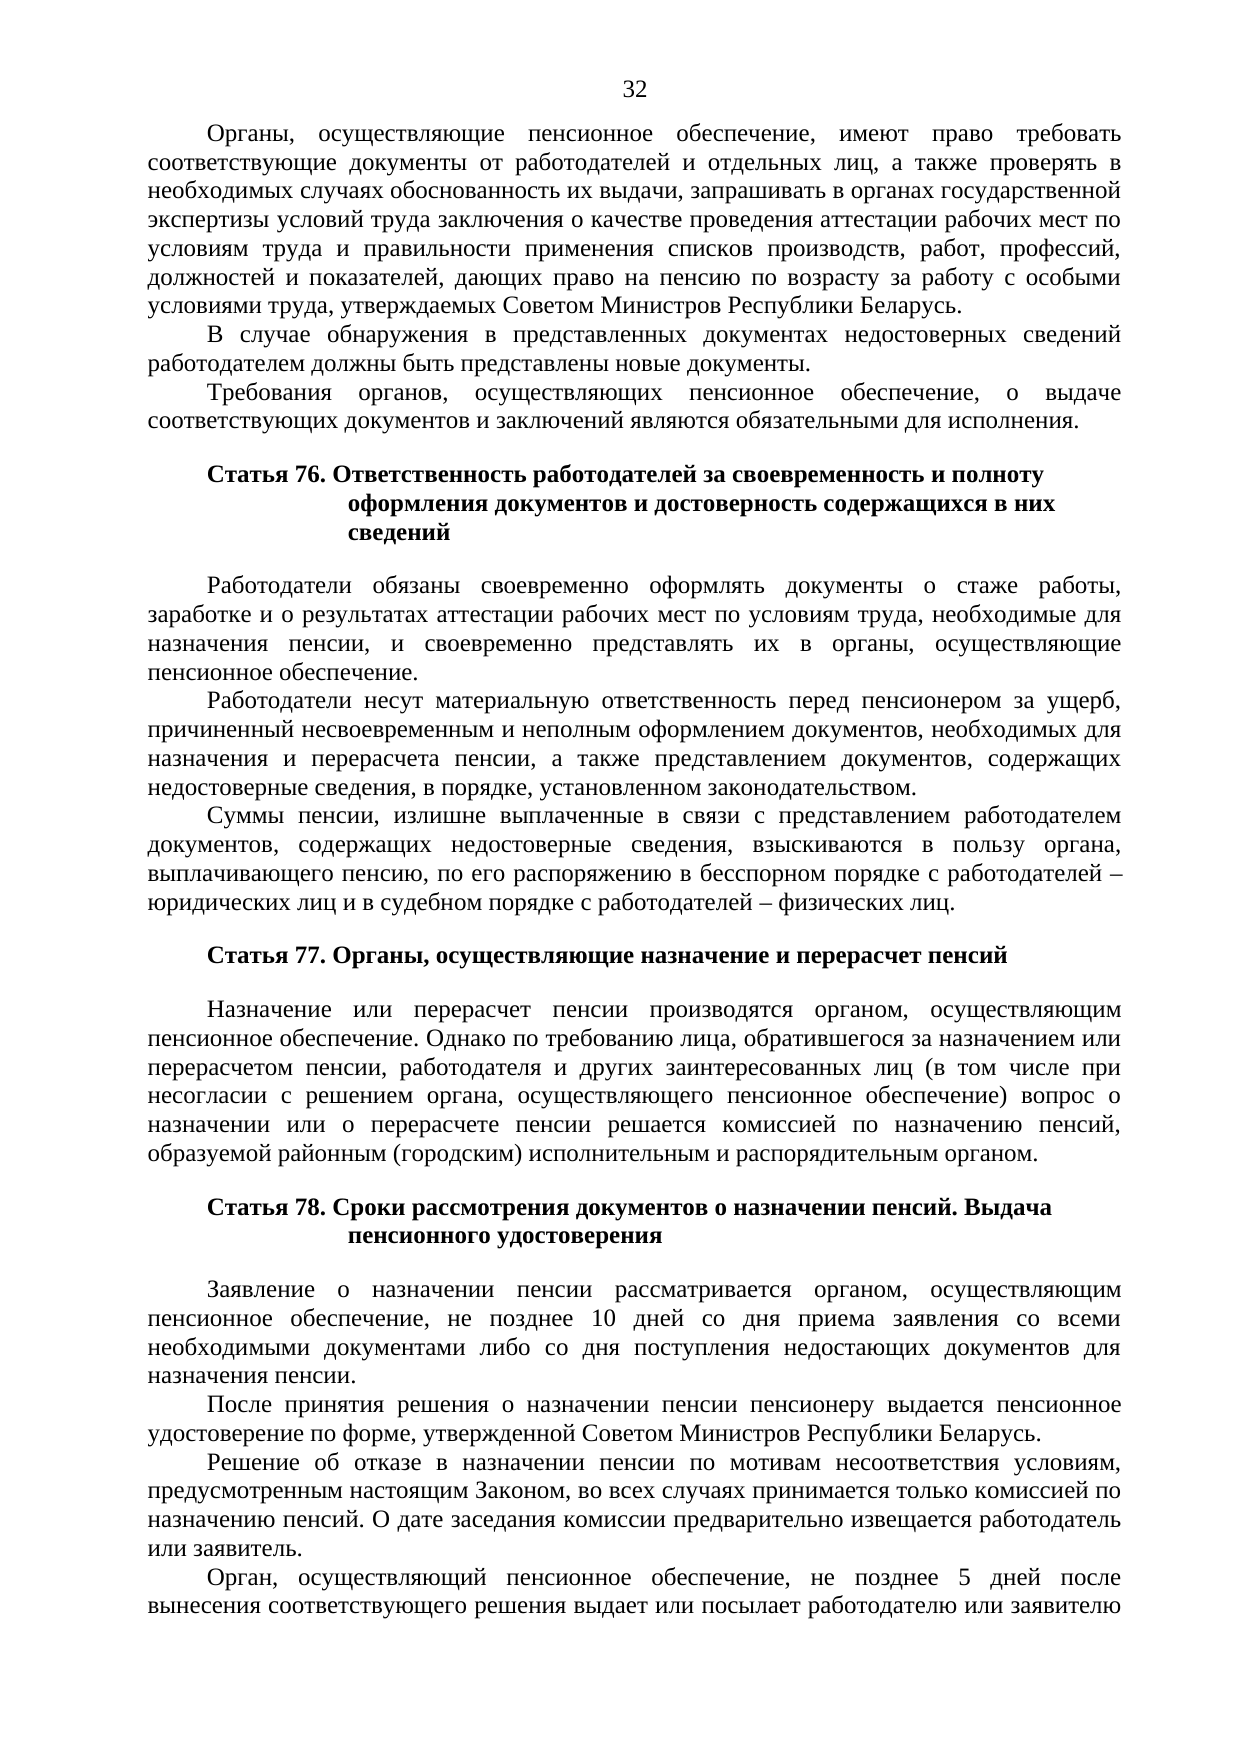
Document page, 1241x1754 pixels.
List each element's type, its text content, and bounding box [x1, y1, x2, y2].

text После принятия решения о назначении пенсии пенсионеру выдается пенсионное удостоверение по форме, утвержденной Советом Министров Республики Беларусь. [147, 1389, 1122, 1447]
text Статья 77. Органы, осуществляющие назначение и перерасчет пенсий [207, 941, 1122, 969]
text Требования органов, осуществляющих пенсионное обеспечение, о выдаче соответствующих документов и заключений являются обязательными для исполнения. [147, 377, 1122, 434]
text Суммы пенсии, излишне выплаченные в связи с представлением работодателем документов, содержащих недостоверные сведения, взыскиваются в пользу органа, выплачивающего пенсию, по его распоряжению в бесспорном порядке с работодателей – юридических лиц и в судебном порядке с работодателей – физических лиц. [147, 801, 1122, 916]
text Работодатели обязаны своевременно оформлять документы о стаже работы, заработке и о результатах аттестации рабочих мест по условиям труда, необходимые для назначения пенсии, и своевременно представлять их в органы, осуществляющие пенсионное обеспечение. [147, 571, 1122, 686]
text Назначение или перерасчет пенсии производятся органом, осуществляющим пенсионное обеспечение. Однако по требованию лица, обратившегося за назначением или перерасчетом пенсии, работодателя и других заинтересованных лиц (в том числе при несогласии с решением органа, осуществляющего пенсионное обеспечение) вопрос о назначении или о перерасчете пенсии решается комиссией по назначению пенсий, образуемой районным (городским) исполнительным и распорядительным органом. [147, 994, 1122, 1167]
text Статья 76. Ответственность работодателей за своевременность и полноту оформления документов и достоверность содержащихся в них сведений [207, 459, 1122, 546]
text Статья 78. Сроки рассмотрения документов о назначении пенсий. Выдача пенсионного удостоверения [207, 1192, 1122, 1249]
text Решение об отказе в назначении пенсии по мотивам несоответствия условиям, предусмотренным настоящим Законом, во всех случаях принимается только комиссией по назначению пенсий. О дате заседания комиссии предварительно извещается работодатель или заявитель. [147, 1447, 1122, 1562]
text Заявление о назначении пенсии рассматривается органом, осуществляющим пенсионное обеспечение, не позднее 10 дней со дня приема заявления со всеми необходимыми документами либо со дня поступления недостающих документов для назначения пенсии. [147, 1274, 1122, 1389]
text Работодатели несут материальную ответственность перед пенсионером за ущерб, причиненный несвоевременным и неполным оформлением документов, необходимых для назначения и перерасчета пенсии, а также представлением документов, содержащих недостоверные сведения, в порядке, установленном законодательством. [147, 686, 1122, 801]
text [147, 1562, 1122, 1619]
text В случае обнаружения в представленных документах недостоверных сведений работодателем должны быть представлены новые документы. [147, 319, 1122, 377]
text Органы, осуществляющие пенсионное обеспечение, имеют право требовать соответствующие документы от работодателей и отдельных лиц, а также проверять в необходимых случаях обоснованность их выдачи, запрашивать в органах государственной экспертизы условий труда заключения о качестве проведения аттестации рабочих мест по условиям труда и правильности применения списков производств, работ, профессий, должностей и показателей, дающих право на пенсию по возрасту за работу с особыми условиями труда, утверждаемых Советом Министров Республики Беларусь. [147, 118, 1122, 319]
